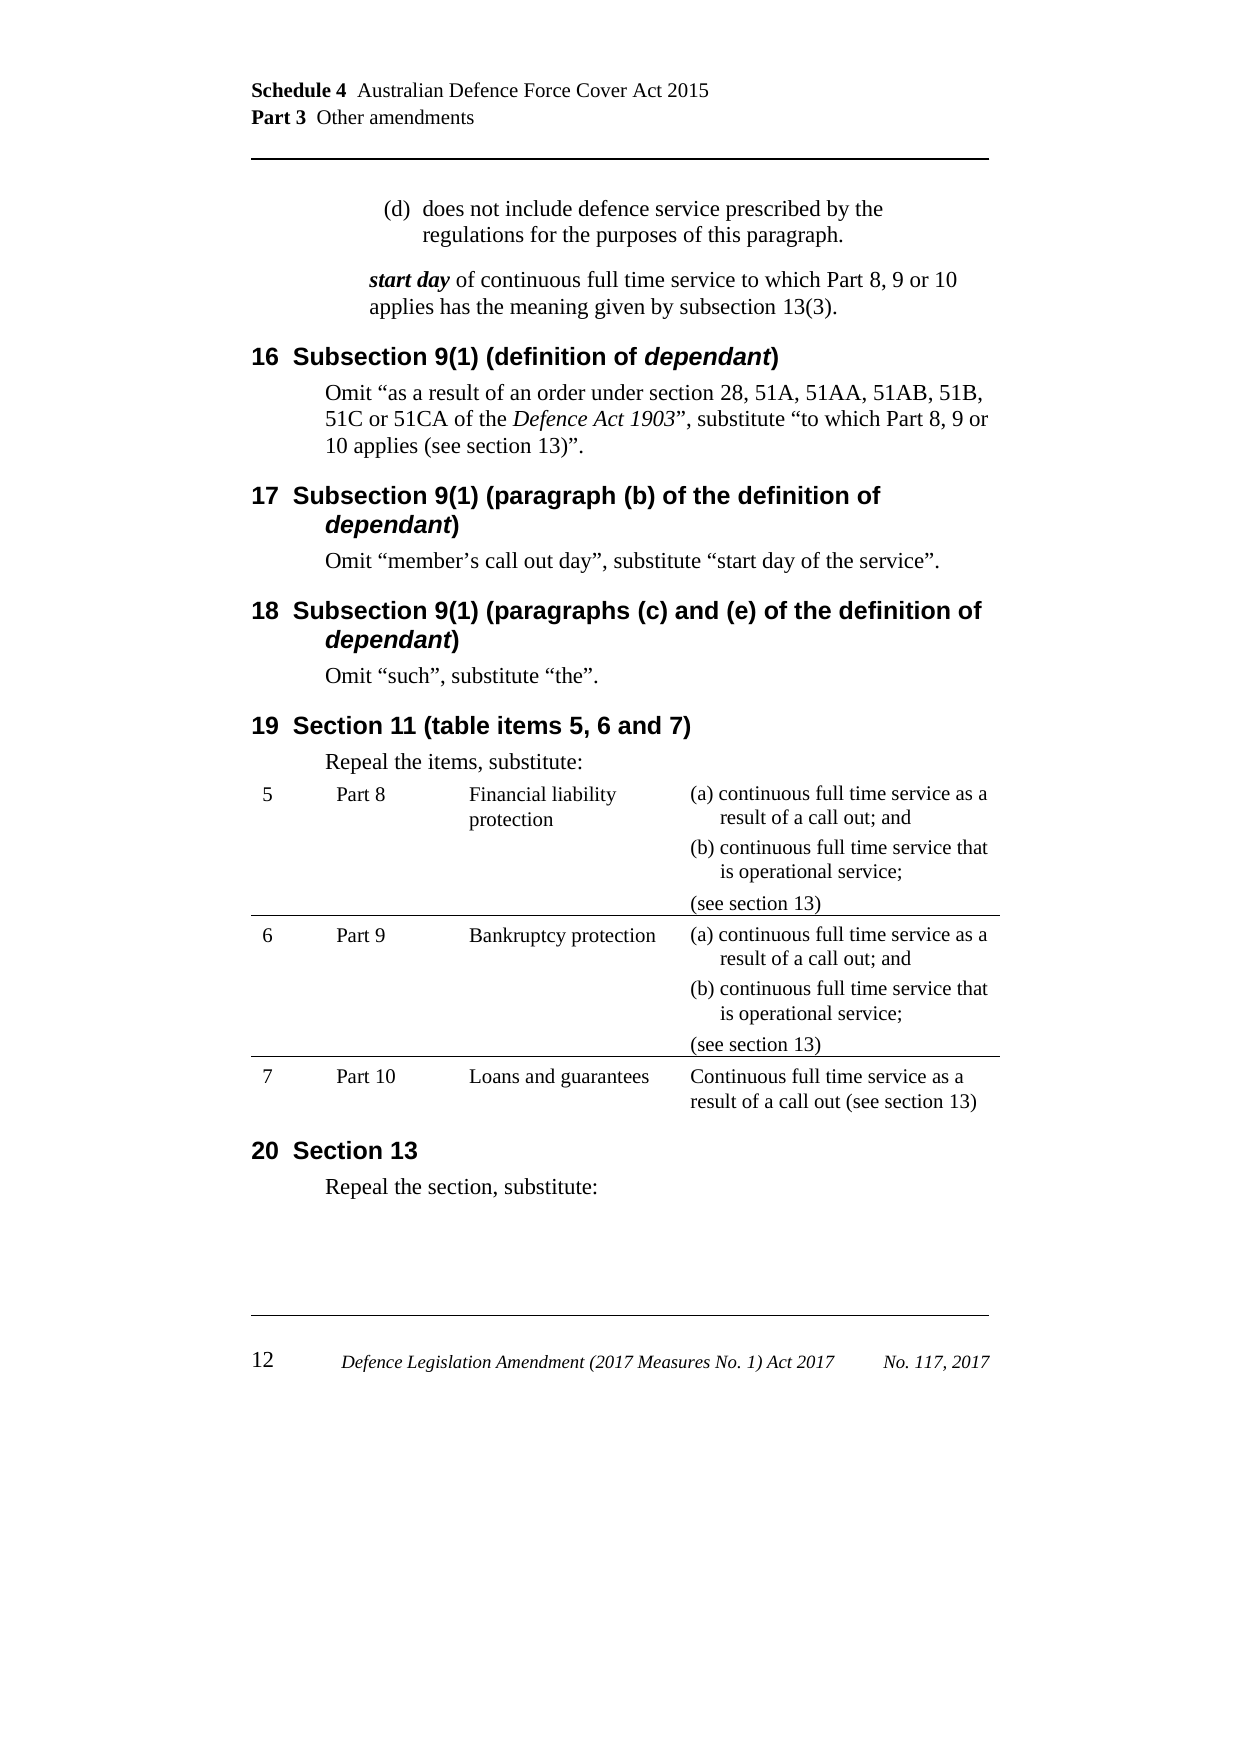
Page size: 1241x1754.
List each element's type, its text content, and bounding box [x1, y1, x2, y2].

table_cell Continuous full time service as a result of a call out (see section 13) [679, 1057, 1000, 1113]
table_header (a) continuous full time service as a result of a call out; and (b) continuous full time service that is operational service; (see section 13) [679, 775, 1000, 915]
text start day of continuous full time service to which Part 8, 9 or 10 applies has the meaning given by subsection 13(3). [369, 266, 989, 319]
table_cell 7 [251, 1057, 325, 1113]
text (d) does not include defence service prescribed by the regulations for the purposes of this paragraph. [251, 195, 989, 248]
table_cell Part 10 [325, 1057, 458, 1113]
text 18 Subsection 9(1) (paragraphs (c) and (e) of the definition of dependant) [251, 596, 989, 654]
text 20 Section 13 [251, 1136, 989, 1165]
text Omit “member’s call out day”, substitute “start day of the service”. [325, 547, 989, 573]
text Omit “such”, substitute “the”. [325, 662, 989, 688]
text Repeal the items, substitute: [325, 748, 989, 775]
table_cell Part 9 [325, 916, 458, 1056]
text Omit “as a result of an order under section 28, 51A, 51AA, 51AB, 51B, 51C or 51CA of the Defence Act 1903”, substitute “to which Part 8, 9 or 10 applies (see section 13)”. [325, 379, 989, 458]
text 19 Section 11 (table items 5, 6 and 7) [251, 711, 989, 740]
table_header 5 [251, 775, 325, 915]
table_header Financial liability protection [458, 775, 679, 915]
text 17 Subsection 9(1) (paragraph (b) of the definition of dependant) [251, 481, 989, 538]
table_header Part 8 [325, 775, 458, 915]
table_cell 6 [251, 916, 325, 1056]
text 16 Subsection 9(1) (definition of dependant) [251, 342, 989, 371]
text Repeal the section, substitute: [325, 1173, 989, 1199]
table_cell (a) continuous full time service as a result of a call out; and (b) continuous full time service that is operational service; (see section 13) [679, 916, 1000, 1056]
table_cell Loans and guarantees [458, 1057, 679, 1113]
table_cell Bankruptcy protection [458, 916, 679, 1056]
